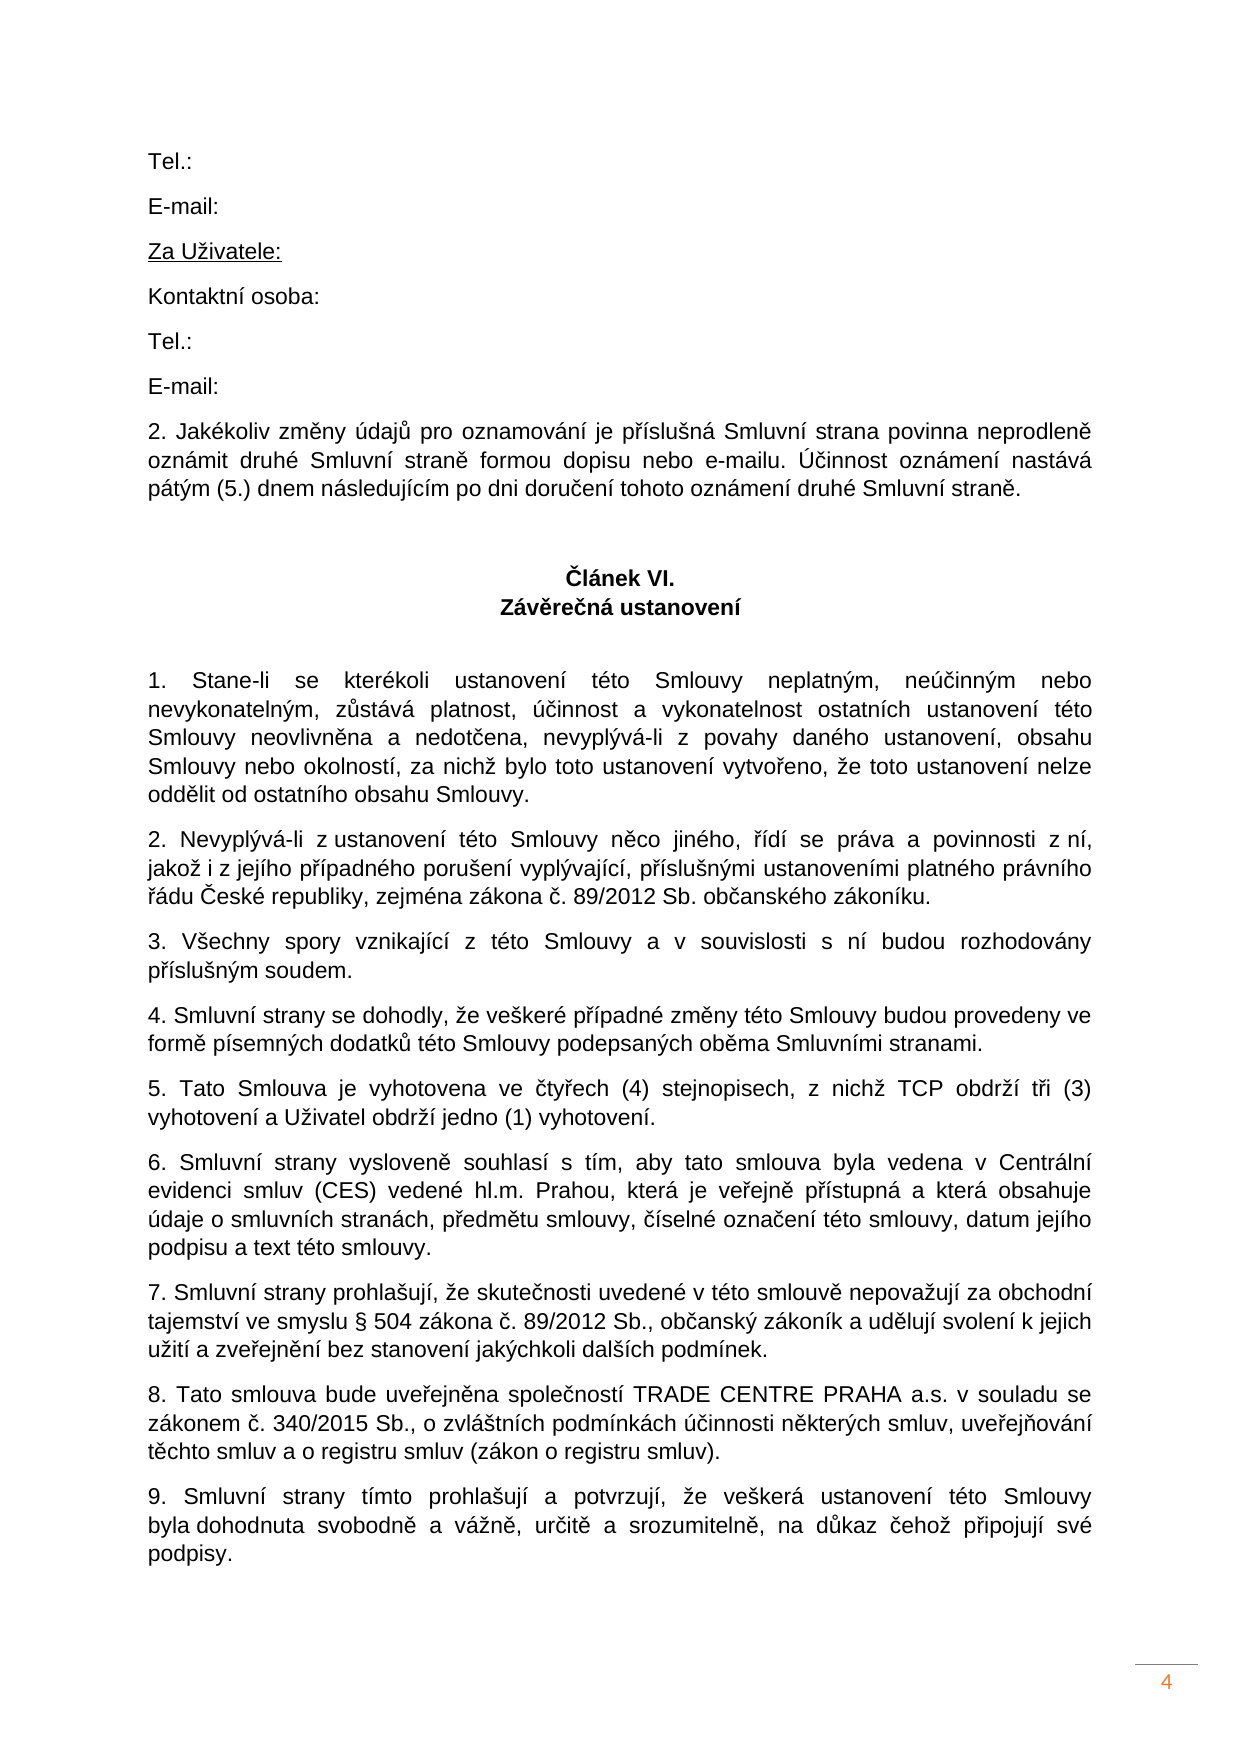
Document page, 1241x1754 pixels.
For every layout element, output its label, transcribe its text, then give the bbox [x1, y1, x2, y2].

text 8. Tato smlouva bude uveřejněna společností TRADE CENTRE PRAHA a.s. v souladu se zákonem č. 340/2015 Sb., o zvláštních podmínkách účinnosti některých smluv, uveřejňování těchto smluv a o registru smluv (zákon o registru smluv). [148, 1381, 1093, 1464]
text 6. Smluvní strany vysloveně souhlasí s tím, aby tato smlouva byla vedena v Centrální evidenci smluv (CES) vedené hl.m. Prahou, která je veřejně přístupná a která obsahuje údaje o smluvních stranách, předmětu smlouvy, číselné označení této smlouvy, datum jejího podpisu a text této smlouvy. [148, 1149, 1093, 1260]
text 3. Všechny spory vznikající z této Smlouvy a v souvislosti s ní budou rozhodovány příslušným soudem. [148, 928, 1093, 983]
text 4. Smluvní strany se dohodly, že veškeré případné změny této Smlouvy budou provedeny ve formě písemných dodatků této Smlouvy podepsaných oběma Smluvními stranami. [148, 1002, 1093, 1056]
text 9. Smluvní strany tímto prohlašují a potvrzují, že veškerá ustanovení této Smlouvy byla dohodnuta svobodně a vážně, určitě a srozumitelně, na důkaz čehož připojují své podpisy. [148, 1483, 1093, 1566]
text 5. Tato Smlouva je vyhotovena ve čtyřech (4) stejnopisech, z nichž TCP obdrží tři (3) vyhotovení a Uživatel obdrží jedno (1) vyhotovení. [148, 1075, 1093, 1130]
text 2. Jakékoliv změny údajů pro oznamování je příslušná Smluvní strana povinna neprodleně oznámit druhé Smluvní straně formou dopisu nebo e-mailu. Účinnost oznámení nastává pátým (5.) dnem následujícím po dni doručení tohoto oznámení druhé Smluvní straně. [148, 418, 1093, 501]
text Kontaktní osoba: [148, 283, 1093, 309]
text 2. Nevyplývá-li z ustanovení této Smlouvy něco jiného, řídí se práva a povinnosti z ní, jakož i z jejího případného porušení vyplývající, příslušnými ustanoveními platného právního řádu České republiky, zejména zákona č. 89/2012 Sb. občanského zákoníku. [148, 826, 1093, 909]
text 1. Stane-li se kterékoli ustanovení této Smlouvy neplatným, neúčinným nebo nevykonatelným, zůstává platnost, účinnost a vykonatelnost ostatních ustanovení této Smlouvy neovlivněna a nedotčena, nevyplývá-li z povahy daného ustanovení, obsahu Smlouvy nebo okolností, za nichž bylo toto ustanovení vytvořeno, že toto ustanovení nelze oddělit od ostatního obsahu Smlouvy. [148, 667, 1093, 807]
text Tel.: [148, 328, 1093, 354]
text Závěrečná ustanovení [148, 594, 1093, 620]
text Za Uživatele: [148, 238, 1093, 264]
text E-mail: [148, 373, 1093, 399]
text 7. Smluvní strany prohlašují, že skutečnosti uvedené v této smlouvě nepovažují za obchodní tajemství ve smyslu § 504 zákona č. 89/2012 Sb., občanský zákoník a udělují svolení k jejich užití a zveřejnění bez stanovení jakýchkoli dalších podmínek. [148, 1279, 1093, 1362]
text Článek VI. [148, 565, 1093, 592]
text E-mail: [148, 193, 1093, 219]
text Tel.: [148, 148, 1093, 174]
